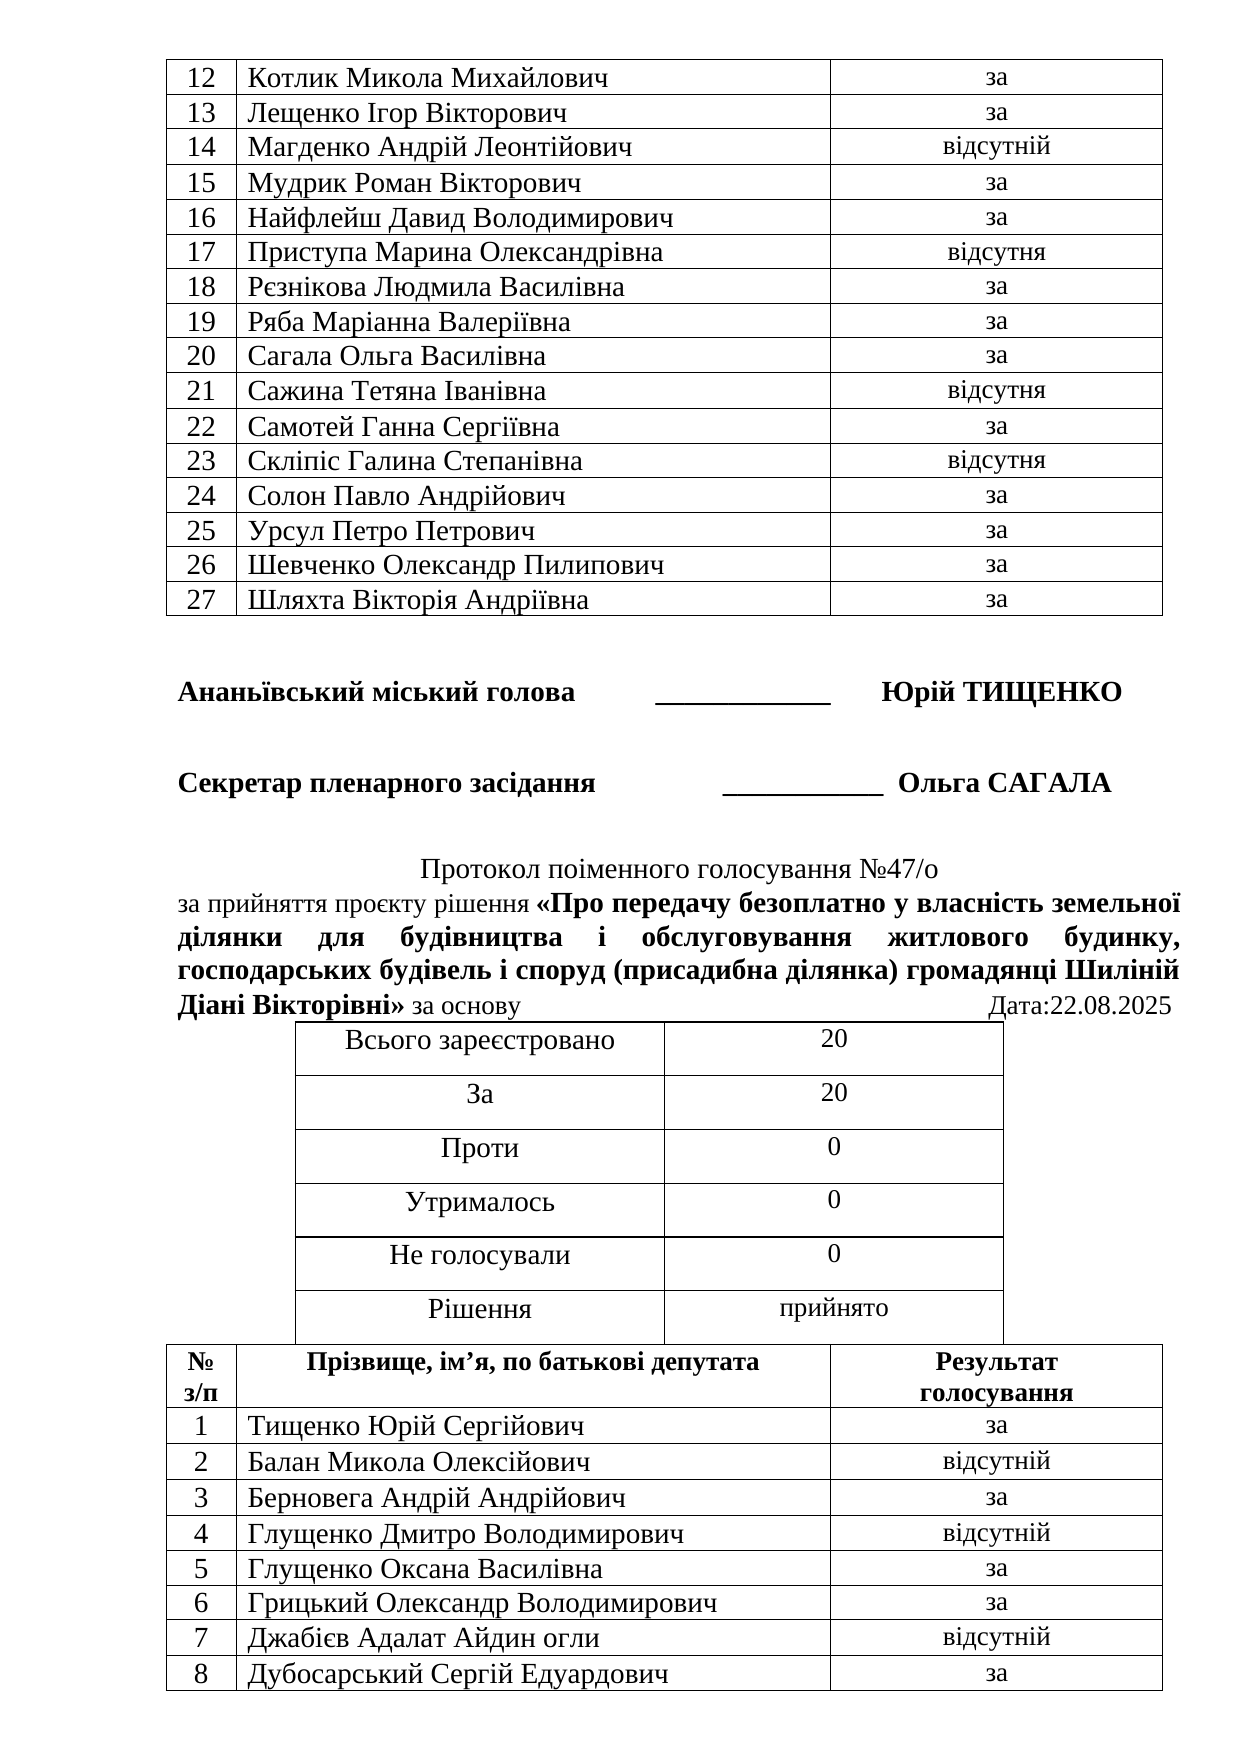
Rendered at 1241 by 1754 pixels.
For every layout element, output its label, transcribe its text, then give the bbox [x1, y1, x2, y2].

text Секретар пленарного засідання ___________ Ольга САГАЛА [177, 765, 1181, 798]
text за прийняття проєкту рішення «Про передачу безоплатно у власність земельної ділянки для будівництва і обслуговування житлового будинку, господарських будівель і споруд (присадибна ділянка) громадянці Шиліній Діані Вікторівні» за основу Дата:22.08.2025 [177, 885, 1181, 1021]
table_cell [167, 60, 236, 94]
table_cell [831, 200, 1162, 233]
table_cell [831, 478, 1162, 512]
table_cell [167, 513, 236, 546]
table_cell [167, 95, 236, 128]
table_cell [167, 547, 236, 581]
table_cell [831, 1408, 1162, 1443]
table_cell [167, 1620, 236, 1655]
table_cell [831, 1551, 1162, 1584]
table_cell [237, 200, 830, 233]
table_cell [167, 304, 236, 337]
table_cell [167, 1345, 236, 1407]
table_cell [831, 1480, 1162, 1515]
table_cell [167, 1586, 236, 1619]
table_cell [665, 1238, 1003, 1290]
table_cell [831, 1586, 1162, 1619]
text Протокол поіменного голосування №47/о [177, 852, 1181, 885]
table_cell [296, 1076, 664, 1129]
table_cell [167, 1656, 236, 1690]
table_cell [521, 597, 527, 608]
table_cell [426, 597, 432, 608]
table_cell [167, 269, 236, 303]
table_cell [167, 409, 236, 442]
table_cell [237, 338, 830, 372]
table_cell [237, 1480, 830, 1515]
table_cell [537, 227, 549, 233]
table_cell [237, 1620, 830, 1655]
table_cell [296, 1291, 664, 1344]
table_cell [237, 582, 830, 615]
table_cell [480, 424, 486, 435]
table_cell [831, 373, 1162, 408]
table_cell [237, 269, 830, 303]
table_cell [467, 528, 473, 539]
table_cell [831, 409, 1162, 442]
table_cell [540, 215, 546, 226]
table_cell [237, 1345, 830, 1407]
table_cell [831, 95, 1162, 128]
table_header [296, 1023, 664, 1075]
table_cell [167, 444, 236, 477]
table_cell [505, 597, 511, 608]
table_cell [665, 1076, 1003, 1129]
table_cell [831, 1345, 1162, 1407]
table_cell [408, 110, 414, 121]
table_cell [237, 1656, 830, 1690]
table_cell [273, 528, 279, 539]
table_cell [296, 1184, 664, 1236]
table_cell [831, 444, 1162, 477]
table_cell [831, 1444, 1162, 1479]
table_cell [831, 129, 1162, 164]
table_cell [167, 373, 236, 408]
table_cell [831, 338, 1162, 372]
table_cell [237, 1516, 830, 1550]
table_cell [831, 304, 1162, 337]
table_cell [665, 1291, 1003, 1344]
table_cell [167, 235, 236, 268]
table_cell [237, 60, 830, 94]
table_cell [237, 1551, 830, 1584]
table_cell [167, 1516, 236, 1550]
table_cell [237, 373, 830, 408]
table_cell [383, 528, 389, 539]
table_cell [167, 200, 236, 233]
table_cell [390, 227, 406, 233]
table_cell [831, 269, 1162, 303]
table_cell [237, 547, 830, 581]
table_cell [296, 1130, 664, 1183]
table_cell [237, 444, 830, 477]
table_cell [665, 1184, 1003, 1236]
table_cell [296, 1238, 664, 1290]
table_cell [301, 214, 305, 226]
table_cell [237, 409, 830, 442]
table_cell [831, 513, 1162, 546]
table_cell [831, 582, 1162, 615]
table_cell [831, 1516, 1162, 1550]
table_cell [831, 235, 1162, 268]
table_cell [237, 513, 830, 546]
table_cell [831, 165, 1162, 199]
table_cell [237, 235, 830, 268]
text Ананьївський міський голова ____________ Юрій ТИЩЕНКО [177, 674, 1181, 707]
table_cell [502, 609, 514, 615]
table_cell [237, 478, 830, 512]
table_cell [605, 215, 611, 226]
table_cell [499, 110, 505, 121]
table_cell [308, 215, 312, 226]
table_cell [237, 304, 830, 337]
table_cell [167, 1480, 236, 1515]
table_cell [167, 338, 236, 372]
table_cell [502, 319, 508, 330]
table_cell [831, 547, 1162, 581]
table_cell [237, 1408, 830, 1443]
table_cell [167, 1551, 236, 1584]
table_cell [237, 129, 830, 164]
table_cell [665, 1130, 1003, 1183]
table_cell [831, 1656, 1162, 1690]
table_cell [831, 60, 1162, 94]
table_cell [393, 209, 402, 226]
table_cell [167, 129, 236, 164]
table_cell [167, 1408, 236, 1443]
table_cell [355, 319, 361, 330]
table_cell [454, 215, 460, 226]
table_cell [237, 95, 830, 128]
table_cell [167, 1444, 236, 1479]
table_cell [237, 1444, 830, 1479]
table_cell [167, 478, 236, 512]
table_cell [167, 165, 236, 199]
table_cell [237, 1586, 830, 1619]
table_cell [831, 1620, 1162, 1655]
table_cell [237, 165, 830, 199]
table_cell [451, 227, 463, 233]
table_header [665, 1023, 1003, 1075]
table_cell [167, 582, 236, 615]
